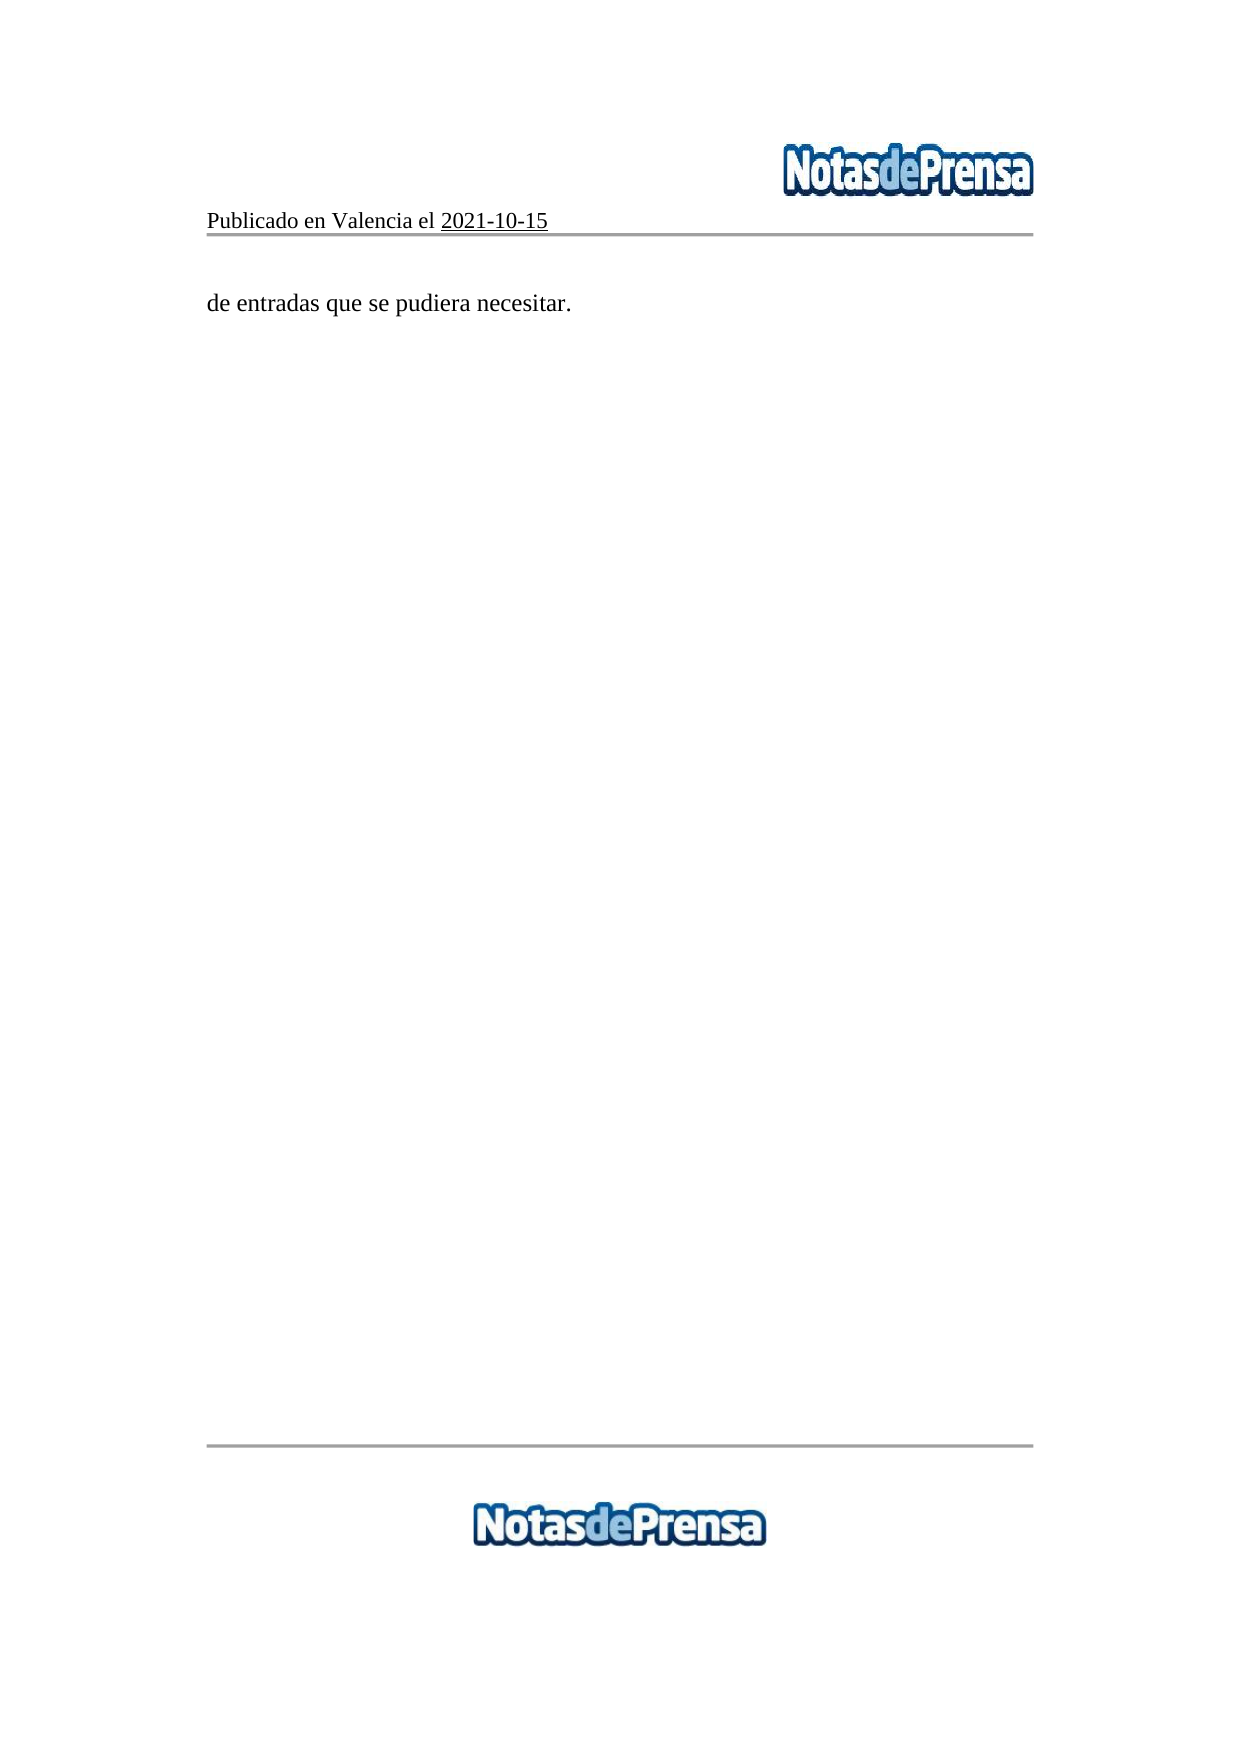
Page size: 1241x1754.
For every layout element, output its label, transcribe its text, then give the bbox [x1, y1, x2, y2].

picture [473, 1501, 767, 1548]
picture [783, 142, 1034, 199]
